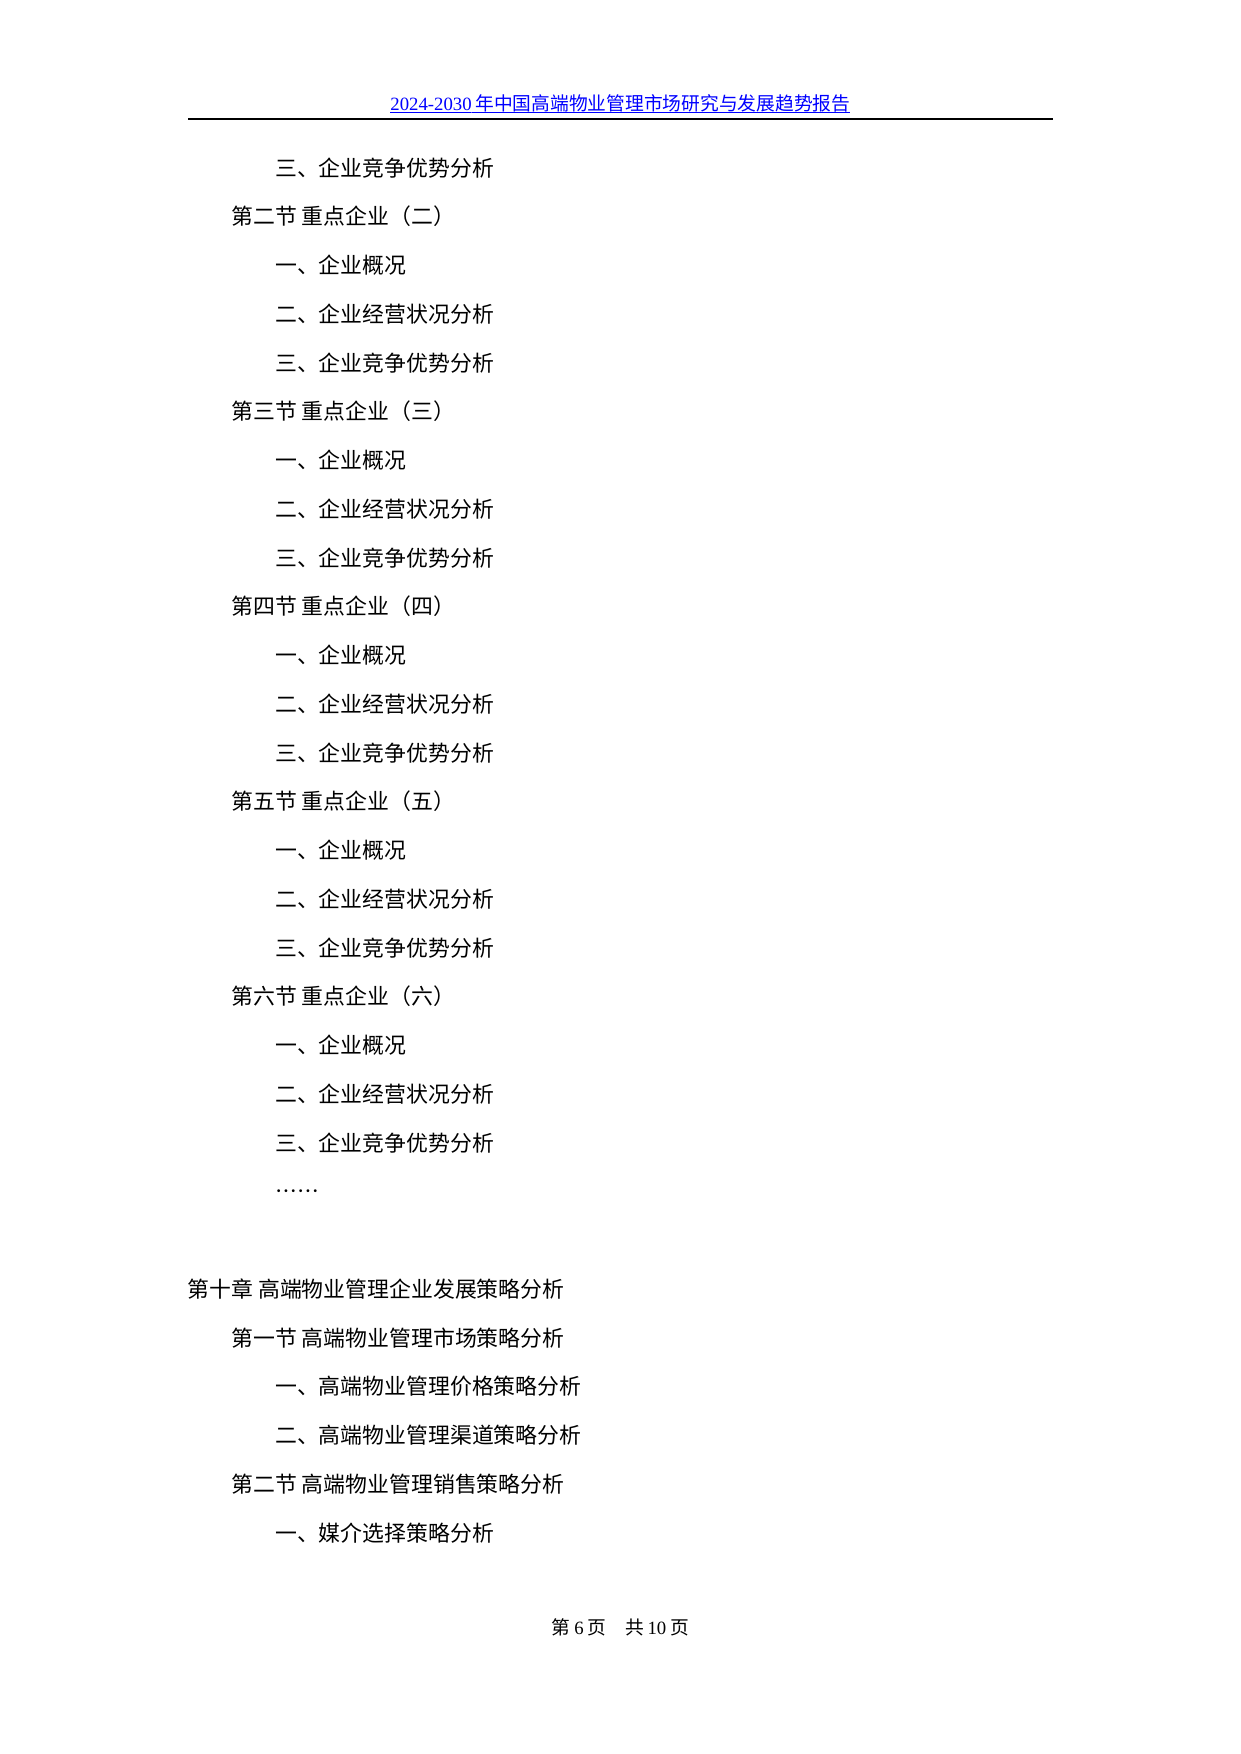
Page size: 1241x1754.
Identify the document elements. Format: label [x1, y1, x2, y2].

text [187, 150, 1053, 1548]
